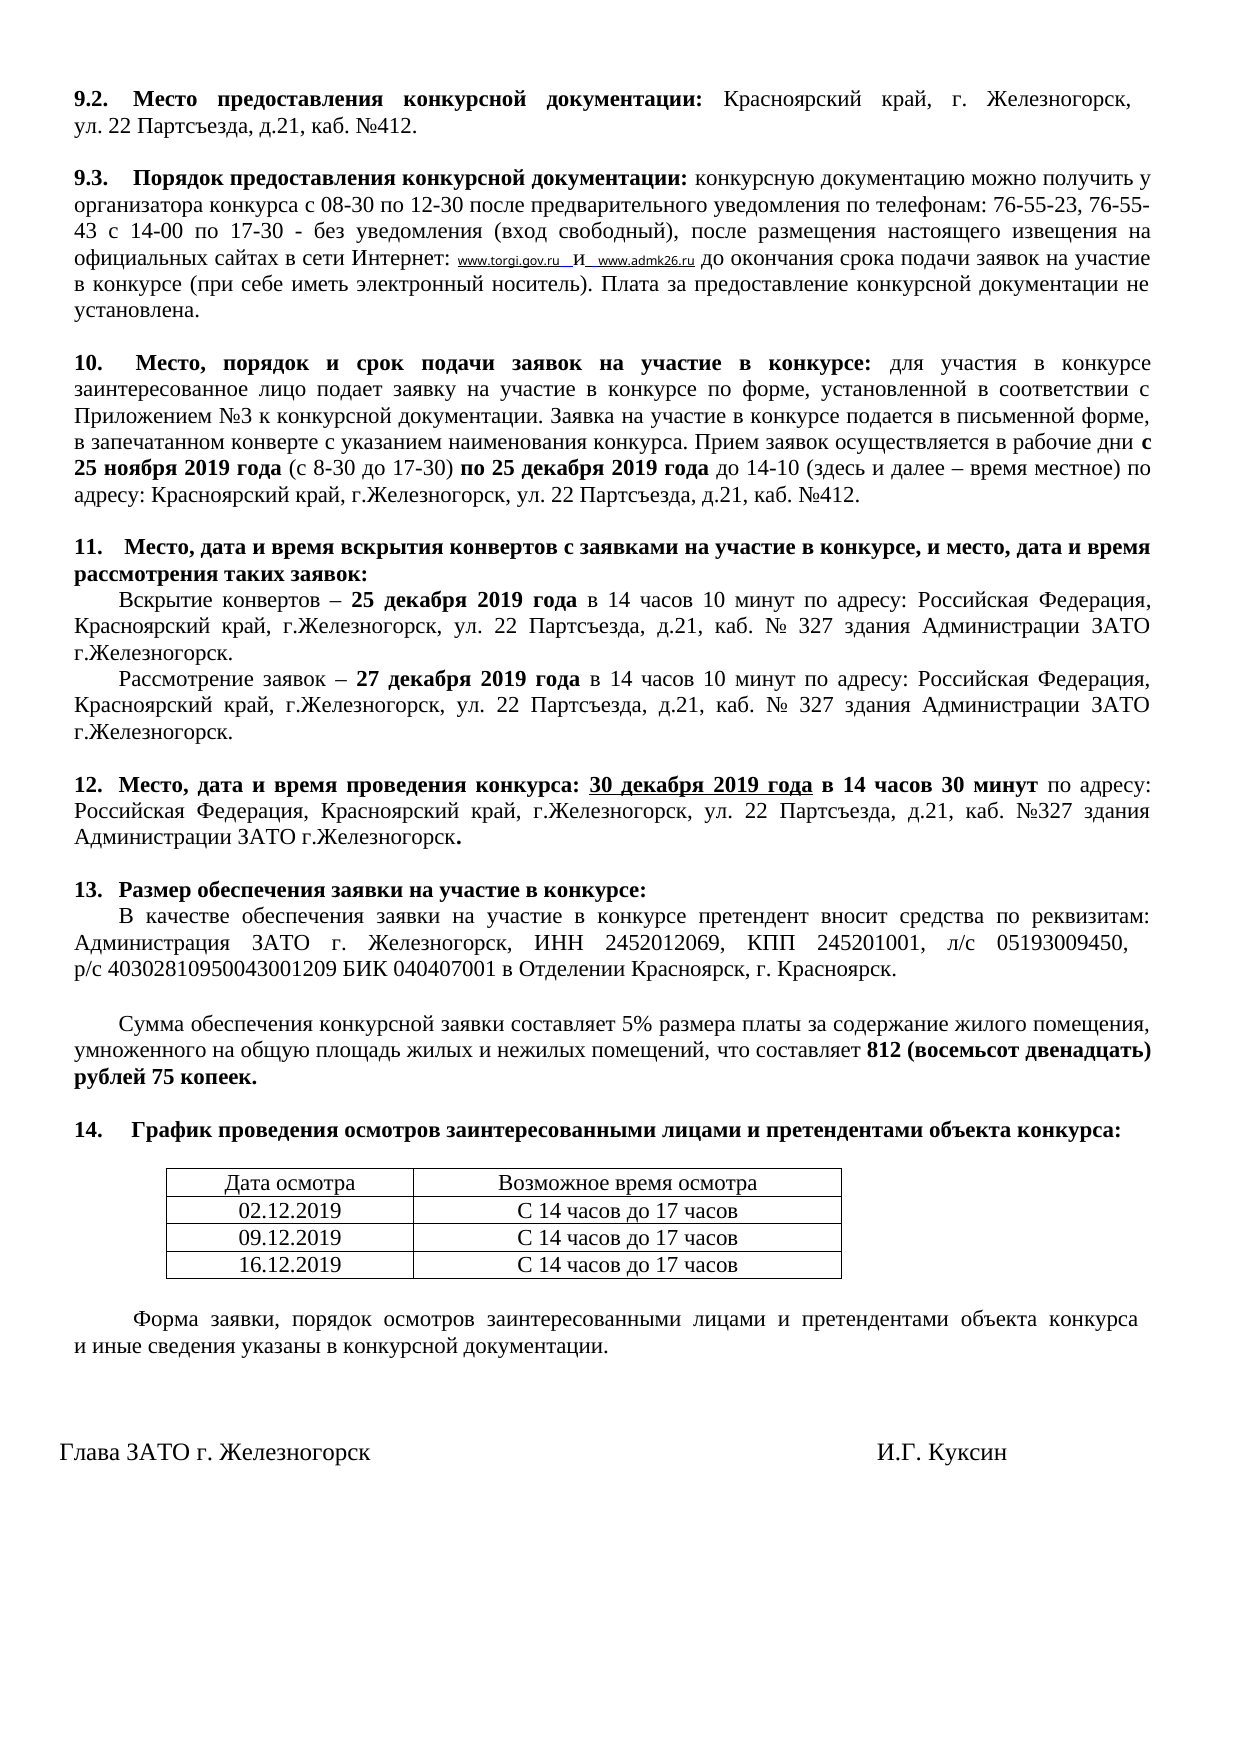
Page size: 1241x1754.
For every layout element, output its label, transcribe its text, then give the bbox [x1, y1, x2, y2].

list Размер обеспечения заявки на участие в конкурсе: [74, 876, 1152, 902]
list Место предоставления конкурсной документации: Красноярский край, г. Железногорск, ул. 22 Партсъезда, д.21, каб. №412. [74, 85, 1152, 138]
table_cell С 14 часов до 17 часов [414, 1224, 841, 1251]
text Вскрытие конвертов – 25 декабря 2019 года в 14 часов 10 минут по адресу: Российская Федерация, Красноярский край, г.Железногорск, ул. 22 Партсъезда, д.21, каб. № 327 здания Администрации ЗАТО г.Железногорск. [74, 586, 1152, 665]
table_cell 16.12.2019 [167, 1252, 413, 1278]
list Порядок предоставления конкурсной документации: конкурсную документацию можно получить у организатора конкурса с 08-30 по 12-30 после предварительного уведомления по телефонам: 76-55-23, 76-55-43 с 14-00 по 17-30 - без уведомления (вход свободный), после размещения настоящего извещения на официальных сайтах в сети Интернет: www.torgi.gov.ru и www.admk26.ru до окончания срока подачи заявок на участие в конкурсе (при себе иметь электронный носитель). Плата за предоставление конкурсной документации не установлена. [74, 164, 1152, 323]
table_cell 02.12.2019 [167, 1197, 413, 1223]
table_cell С 14 часов до 17 часов [414, 1252, 841, 1278]
text Форма заявки, порядок осмотров заинтересованными лицами и претендентами объекта конкурса и иные сведения указаны в конкурсной документации. [74, 1305, 1152, 1358]
table_cell С 14 часов до 17 часов [414, 1197, 841, 1223]
list Место, порядок и срок подачи заявок на участие в конкурсе: для участия в конкурсе заинтересованное лицо подает заявку на участие в конкурсе по форме, установленной в соответствии с Приложением №3 к конкурсной документации. Заявка на участие в конкурсе подается в письменной форме, в запечатанном конверте с указанием наименования конкурса. Прием заявок осуществляется в рабочие дни с 25 ноября 2019 года (с 8-30 до 17-30) по 25 декабря 2019 года до 14-10 (здесь и далее – время местное) по адресу: Красноярский край, г.Железногорск, ул. 22 Партсъезда, д.21, каб. №412. [74, 349, 1152, 507]
table_cell 09.12.2019 [167, 1224, 413, 1251]
table_header Дата осмотра [167, 1169, 413, 1196]
list Место, дата и время вскрытия конвертов с заявками на участие в конкурсе, и место, дата и время рассмотрения таких заявок: [74, 533, 1152, 586]
text В качестве обеспечения заявки на участие в конкурсе претендент вносит средства по реквизитам: Администрация ЗАТО г. Железногорск, ИНН 2452012069, КПП 245201001, л/с 05193009450, р/с 40302810950043001209 БИК 040407001 в Отделении Красноярск, г. Красноярск. [74, 902, 1152, 981]
text Рассмотрение заявок – 27 декабря 2019 года в 14 часов 10 минут по адресу: Российская Федерация, Красноярский край, г.Железногорск, ул. 22 Партсъезда, д.21, каб. № 327 здания Администрации ЗАТО г.Железногорск. [74, 665, 1152, 744]
text 14. График проведения осмотров заинтересованными лицами и претендентами объекта конкурса: [74, 1116, 1152, 1142]
text Глава ЗАТО г. Железногорск И.Г. Куксин [59, 1437, 1152, 1466]
list Место, дата и время проведения конкурса: 30 декабря 2019 года в 14 часов 30 минут по адресу: Российская Федерация, Красноярский край, г.Железногорск, ул. 22 Партсъезда, д.21, каб. №327 здания Администрации ЗАТО г.Железногорск. [74, 771, 1152, 850]
text Сумма обеспечения конкурсной заявки составляет 5% размера платы за содержание жилого помещения, умноженного на общую площадь жилых и нежилых помещений, что составляет 812 (восемьсот двенадцать) рублей 75 копеек. [74, 1010, 1152, 1089]
table_header Возможное время осмотра [414, 1169, 841, 1196]
